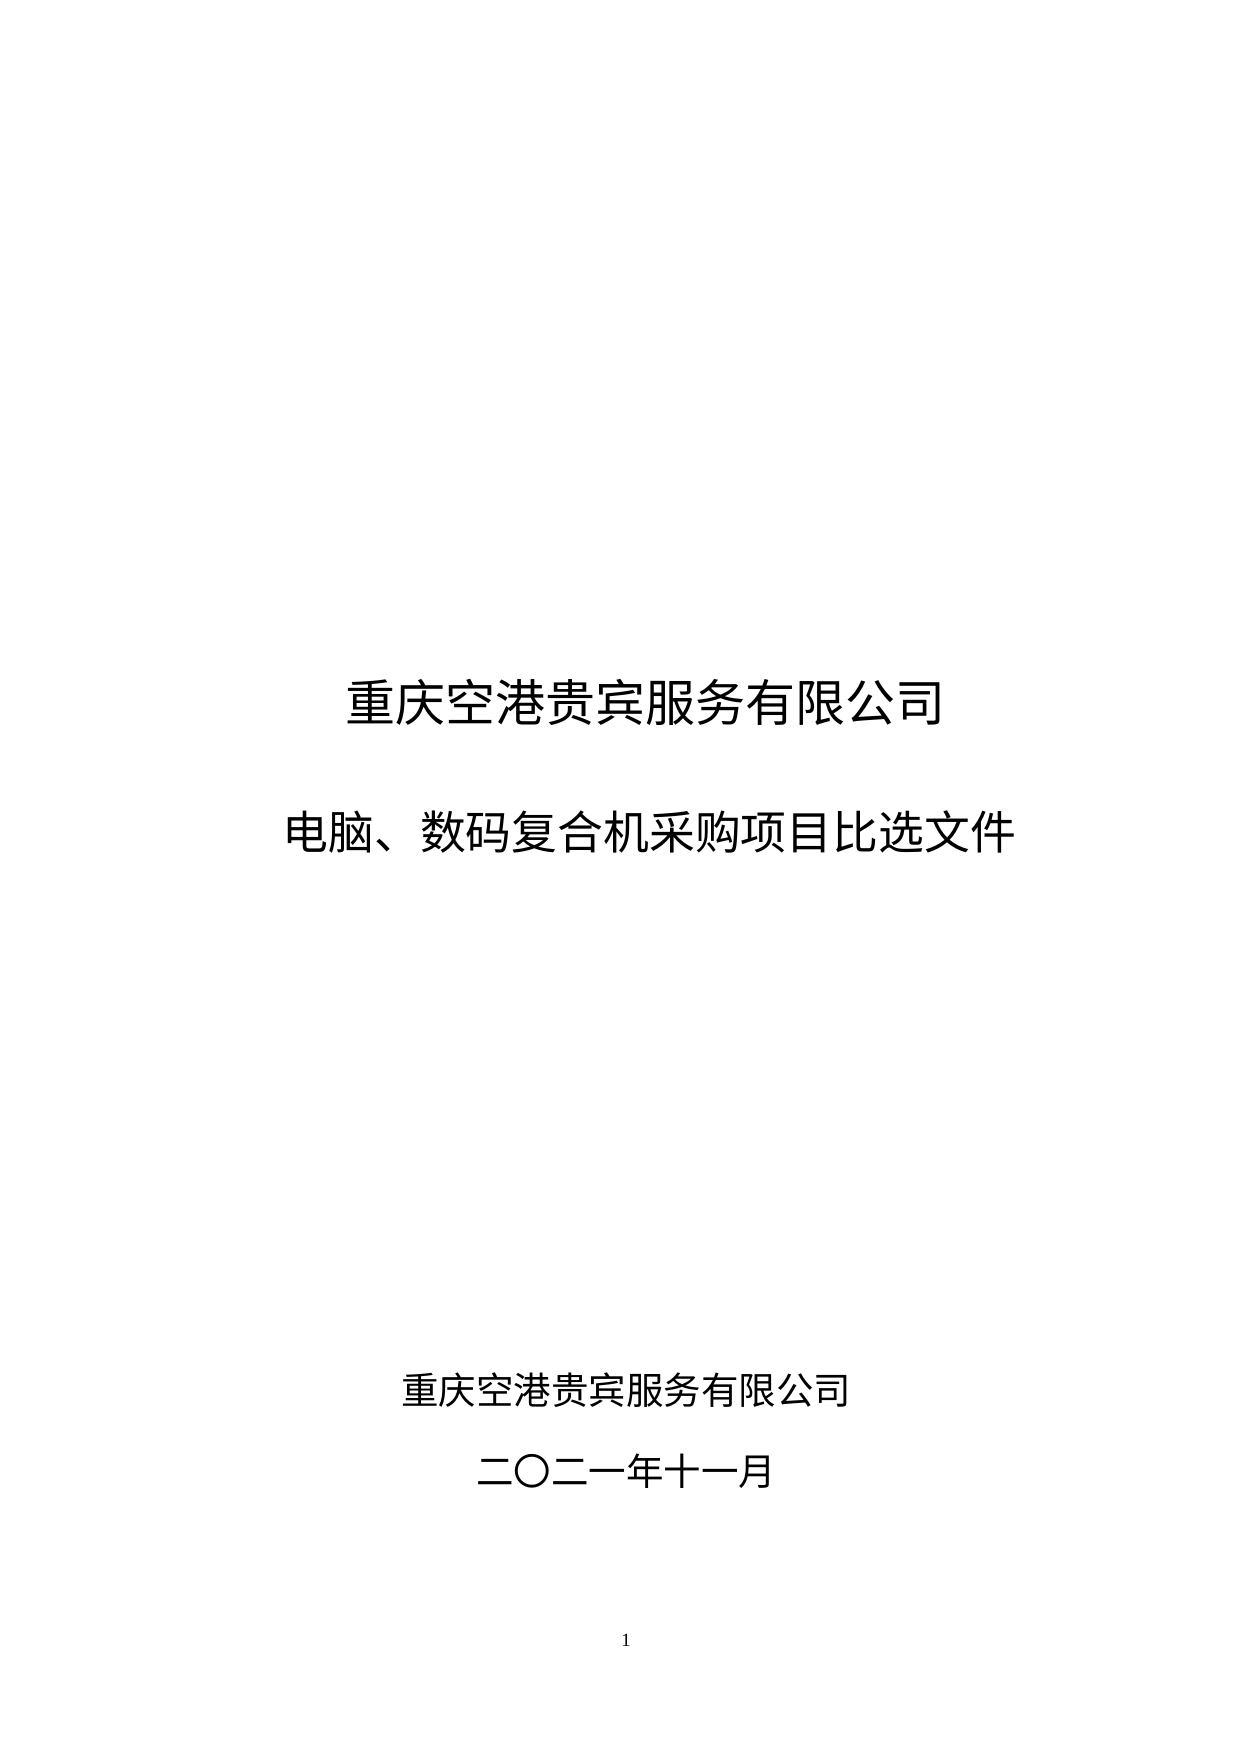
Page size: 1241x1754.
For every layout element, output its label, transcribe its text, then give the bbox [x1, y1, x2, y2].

text 二〇二一年十一月 [145, 1442, 1107, 1496]
text 重庆空港贵宾服务有限公司 [145, 663, 1107, 735]
text 重庆空港贵宾服务有限公司 [145, 1361, 1107, 1415]
text 电脑、数码复合机采购项目比选文件 [145, 796, 1107, 863]
